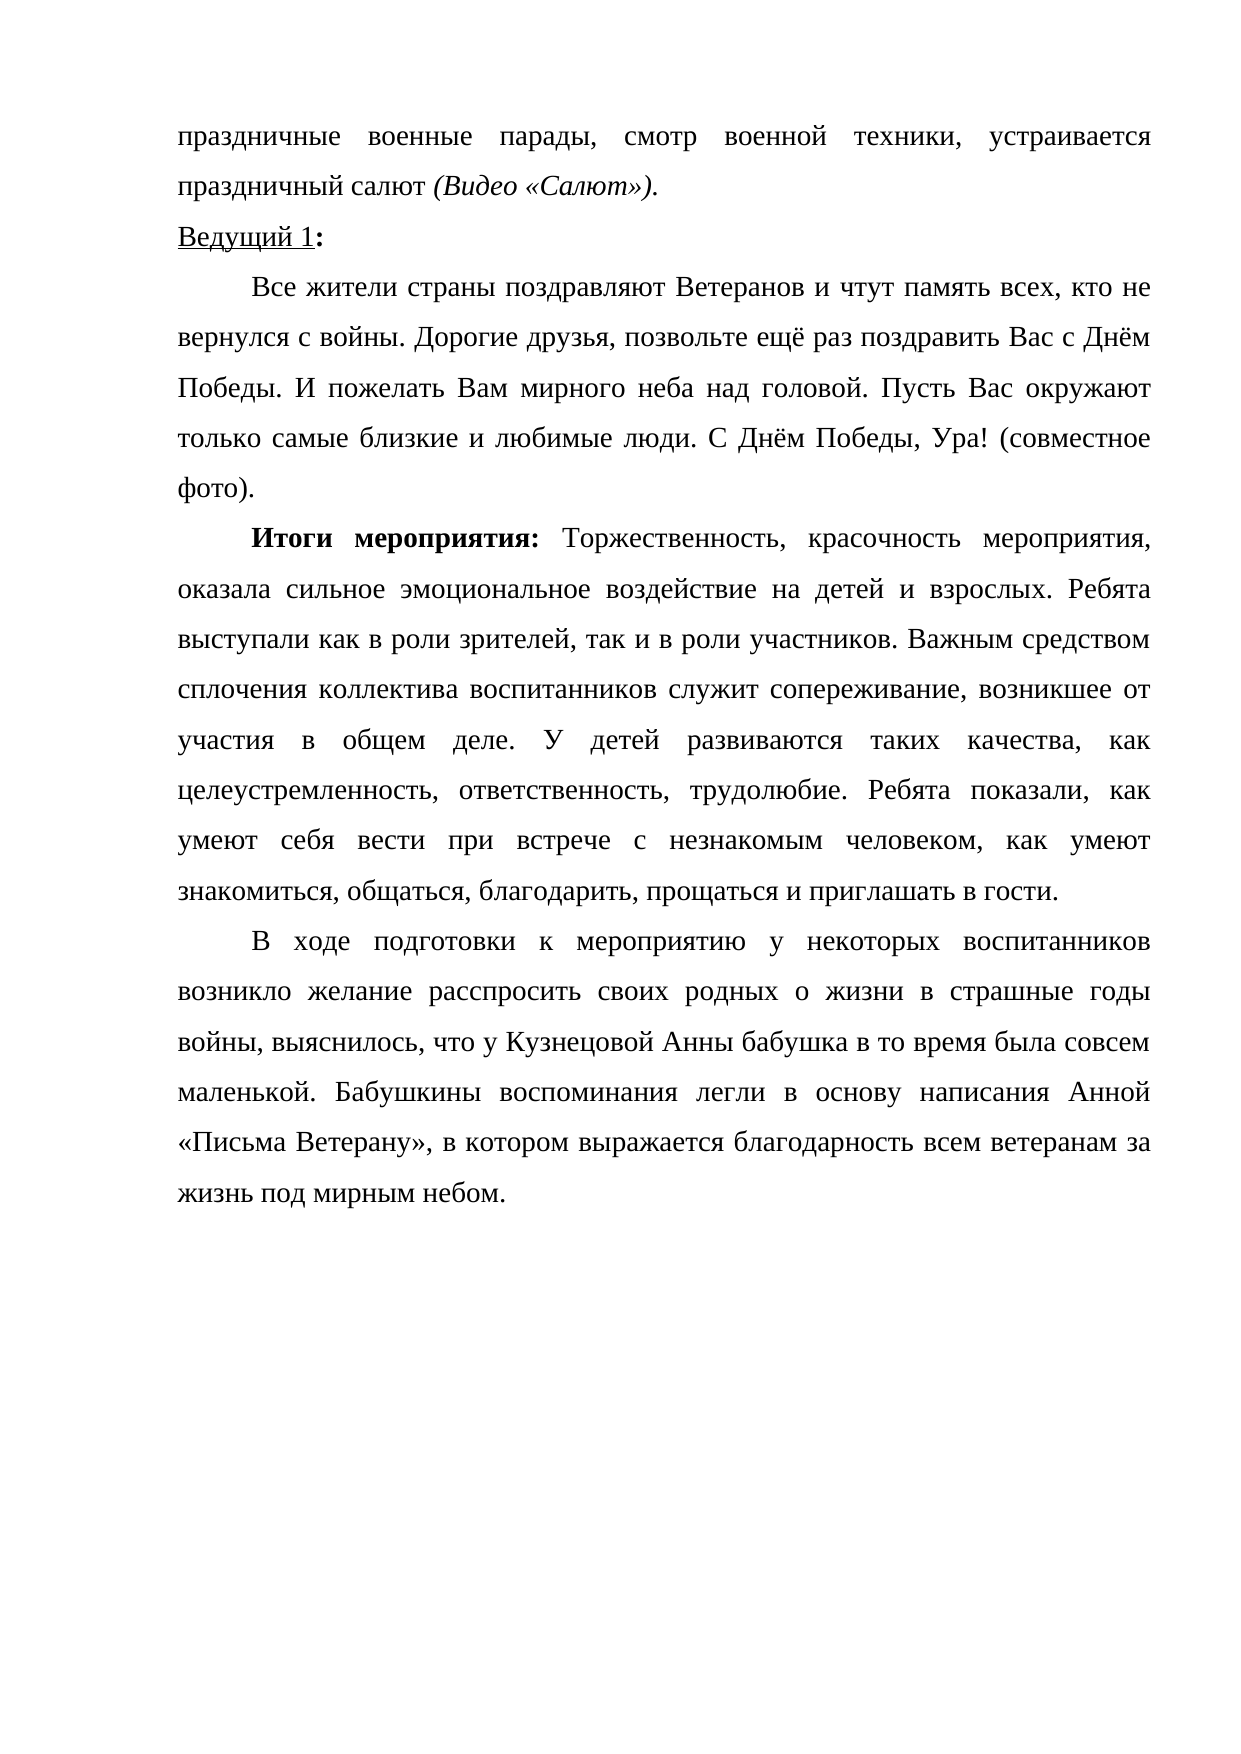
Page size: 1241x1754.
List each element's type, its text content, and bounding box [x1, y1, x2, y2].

text В ходе подготовки к мероприятию у некоторых воспитанников возникло желание расспросить своих родных о жизни в страшные годы войны, выяснилось, что у Кузнецовой Анны бабушка в то время была совсем маленькой. Бабушкины воспоминания легли в основу написания Анной «Письма Ветерану», в котором выражается благодарность всем ветеранам за жизнь под мирным небом. [177, 923, 1152, 1208]
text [177, 118, 1152, 202]
text Ведущий 1: [177, 219, 1152, 252]
text Все жители страны поздравляют Ветеранов и чтут память всех, кто не вернулся с войны. Дорогие друзья, позвольте ещё раз поздравить Вас с Днём Победы. И пожелать Вам мирного неба над головой. Пусть Вас окружают только самые близкие и любимые люди. С Днём Победы, Ура! (совместное фото). [177, 269, 1152, 504]
text Итоги мероприятия: Торжественность, красочность мероприятия, оказала сильное эмоциональное воздействие на детей и взрослых. Ребята выступали как в роли зрителей, так и в роли участников. Важным средством сплочения коллектива воспитанников служит сопереживание, возникшее от участия в общем деле. У детей развиваются таких качества, как целеустремленность, ответственность, трудолюбие. Ребята показали, как умеют себя вести при встрече с незнакомым человеком, как умеют знакомиться, общаться, благодарить, прощаться и приглашать в гости. [177, 521, 1152, 906]
